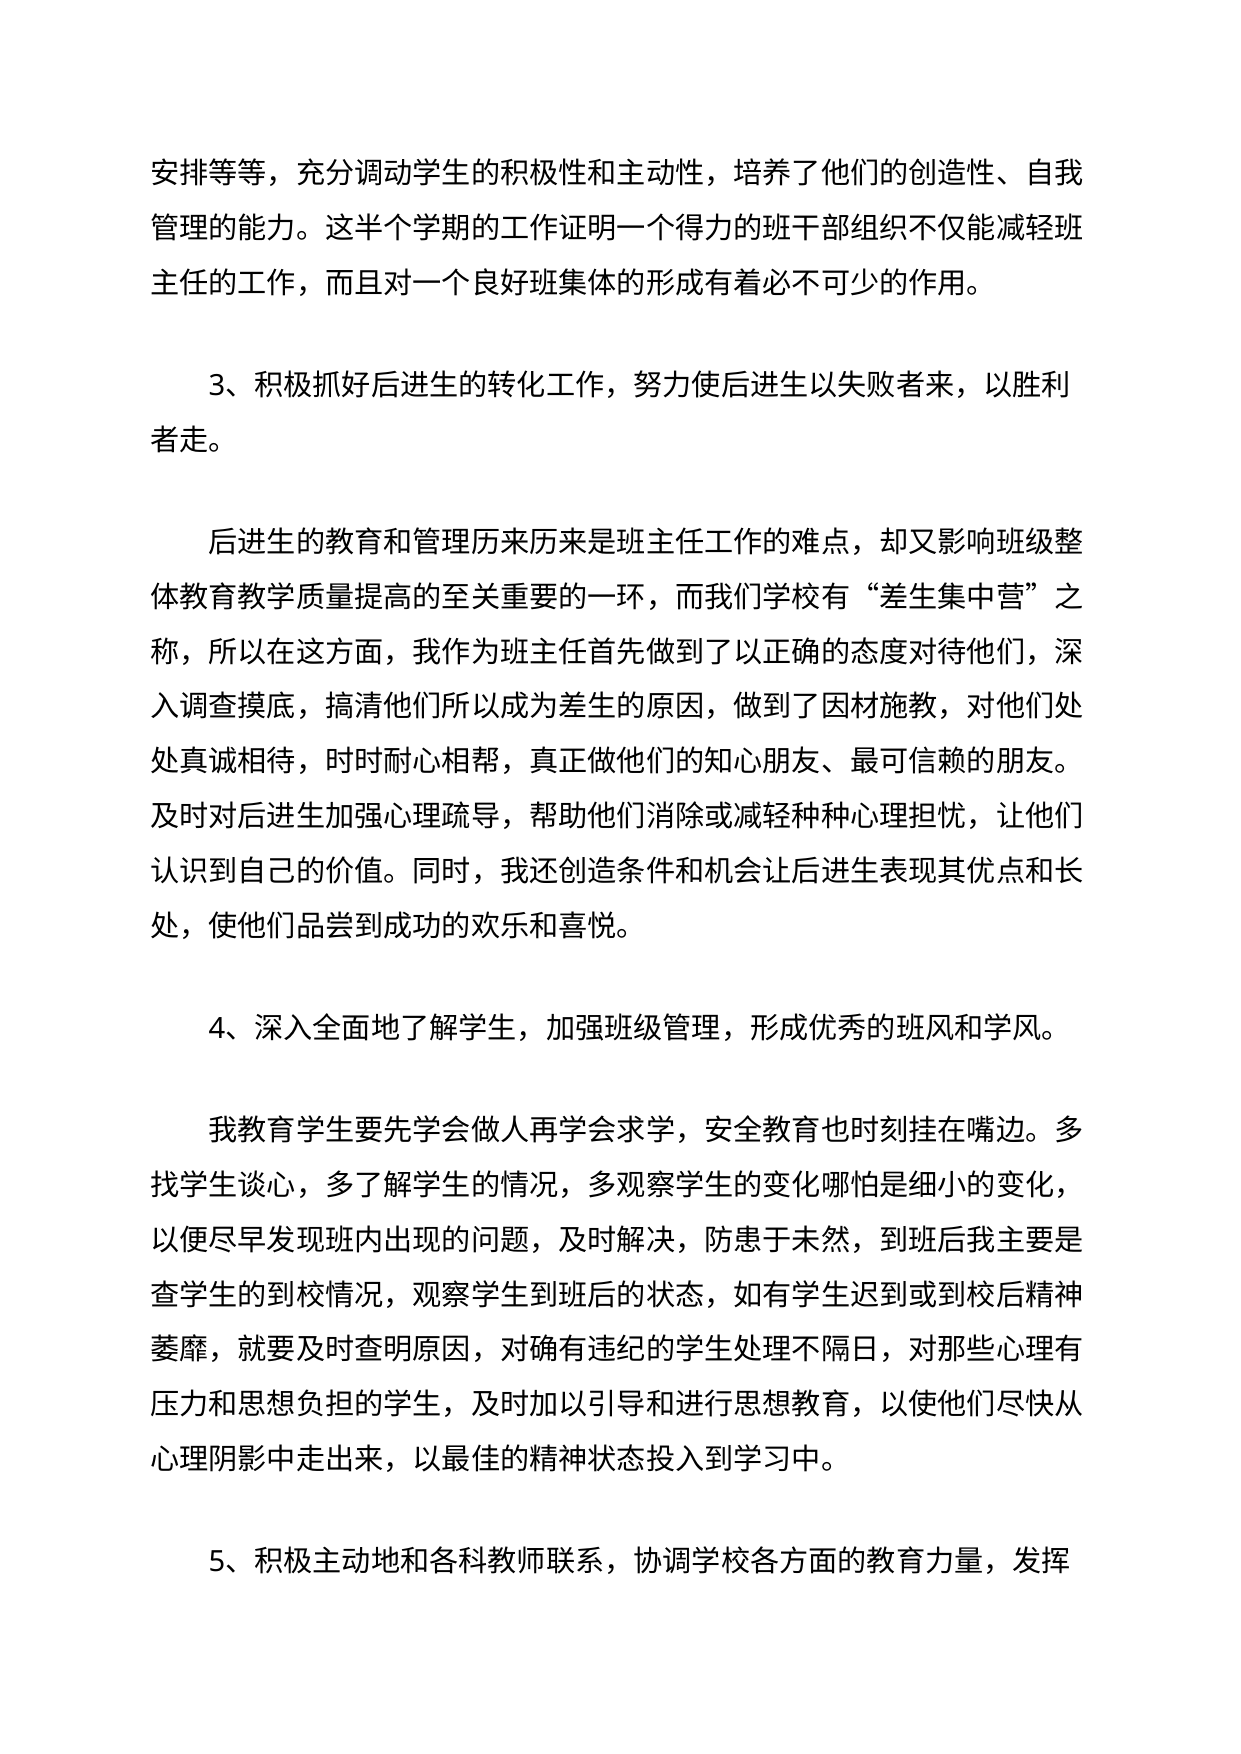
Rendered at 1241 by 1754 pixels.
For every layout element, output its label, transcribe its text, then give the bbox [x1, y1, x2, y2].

text 后进生的教育和管理历来历来是班主任工作的难点，却又影响班级整体教育教学质量提高的至关重要的一环，而我们学校有“差生集中营”之称，所以在这方面，我作为班主任首先做到了以正确的态度对待他们，深入调查摸底，搞清他们所以成为差生的原因，做到了因材施教，对他们处处真诚相待，时时耐心相帮，真正做他们的知心朋友、最可信赖的朋友。及时对后进生加强心理疏导，帮助他们消除或减轻种种心理担忧，让他们认识到自己的价值。同时，我还创造条件和机会让后进生表现其优点和长处，使他们品尝到成功的欢乐和喜悦。 [150, 518, 1090, 945]
text 4、深入全面地了解学生，加强班级管理，形成优秀的班风和学风。 [150, 1004, 1090, 1047]
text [150, 1537, 1090, 1580]
text 我教育学生要先学会做人再学会求学，安全教育也时刻挂在嘴边。多找学生谈心，多了解学生的情况，多观察学生的变化哪怕是细小的变化，以便尽早发现班内出现的问题，及时解决，防患于未然，到班后我主要是查学生的到校情况，观察学生到班后的状态，如有学生迟到或到校后精神萎靡，就要及时查明原因，对确有违纪的学生处理不隔日，对那些心理有压力和思想负担的学生，及时加以引导和进行思想教育，以使他们尽快从心理阴影中走出来，以最佳的精神状态投入到学习中。 [150, 1106, 1090, 1478]
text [150, 150, 1090, 302]
text 3、积极抓好后进生的转化工作，努力使后进生以失败者来，以胜利者走。 [150, 362, 1090, 459]
